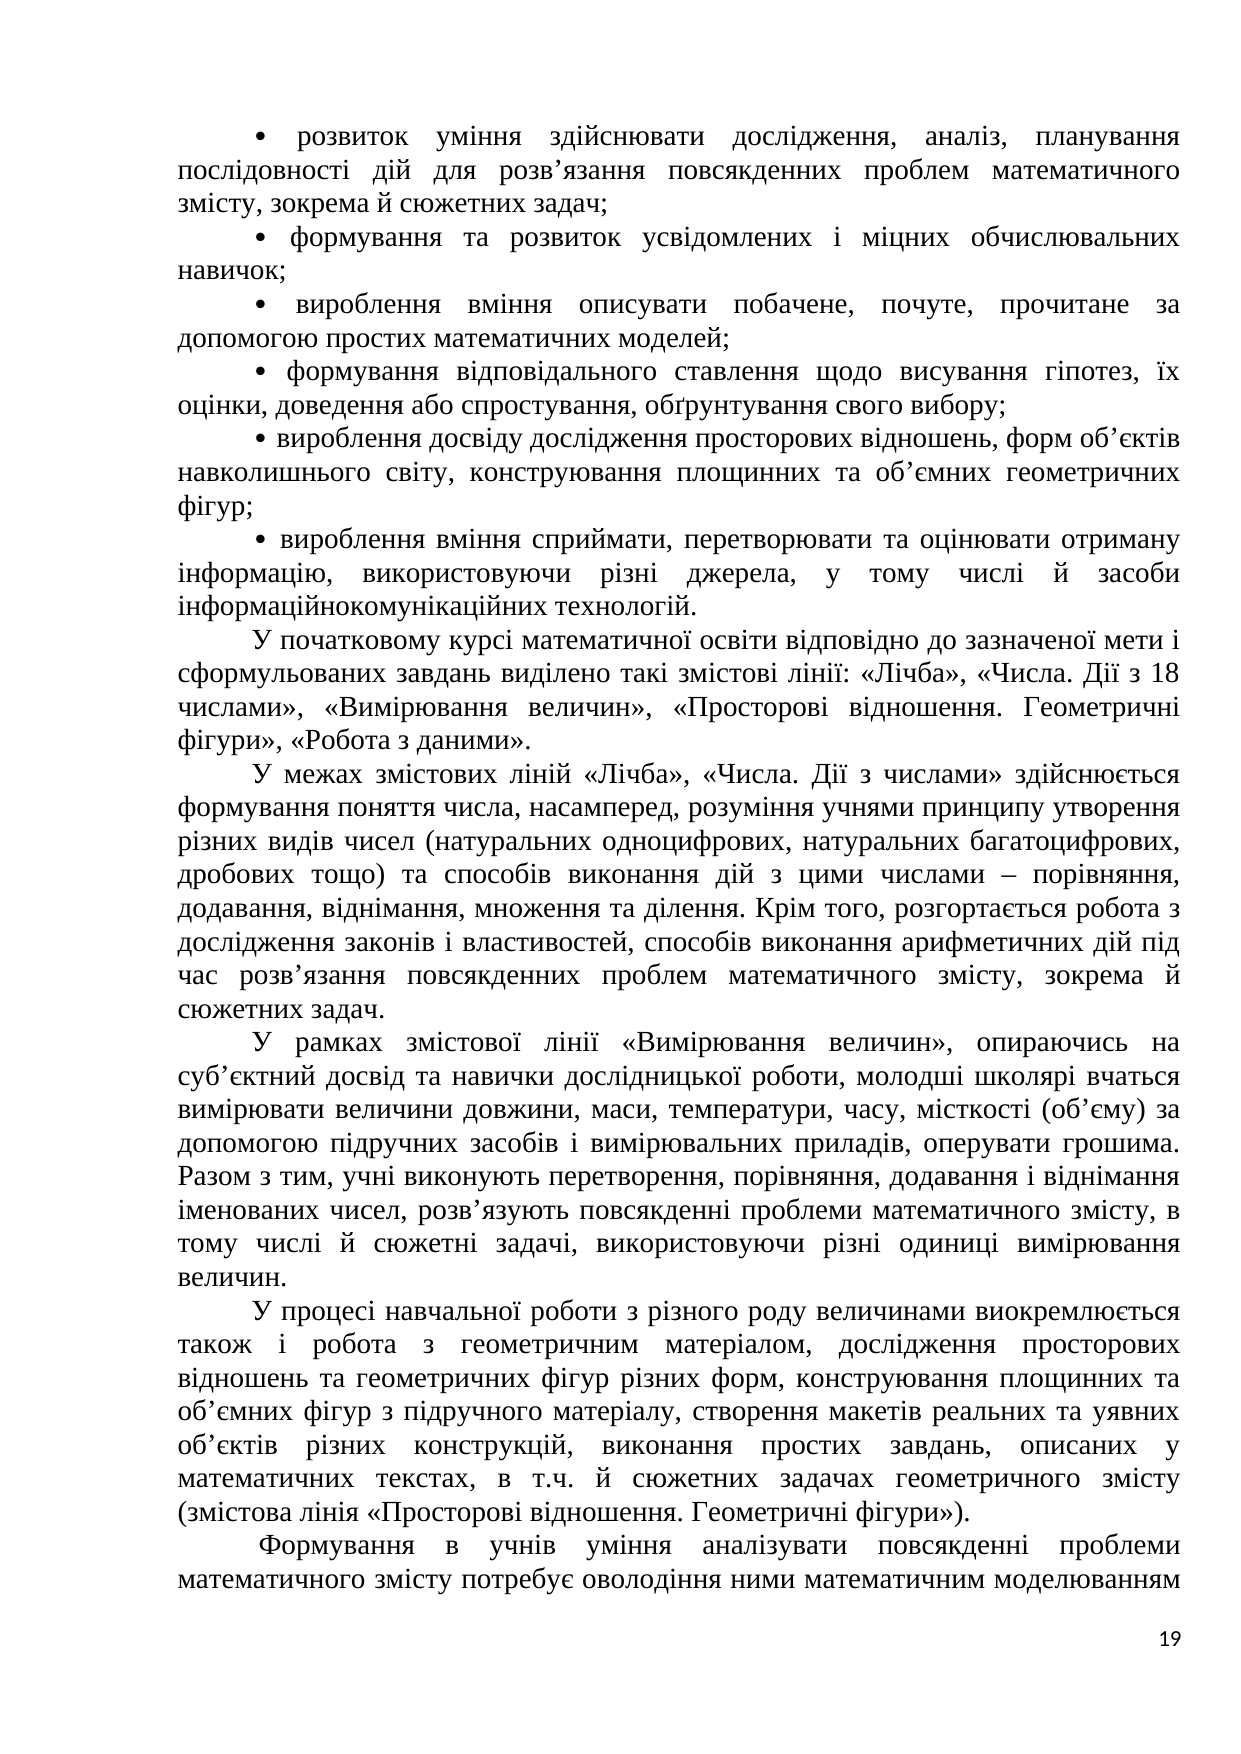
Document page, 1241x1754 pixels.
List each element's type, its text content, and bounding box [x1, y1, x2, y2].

text У межах змістових ліній «Лічба», «Числа. Дії з числами» здійснюється формування поняття числа, насамперед, розуміння учнями принципу утворення різних видів чисел (натуральних одноцифрових, натуральних багатоцифрових, дробових тощо) та способів виконання дій з цими числами ‒ порівняння, додавання, віднімання, множення та ділення. Крім того, розгортається робота з дослідження законів і властивостей, способів виконання арифметичних дій під час розв’язання повсякденних проблем математичного змісту, зокрема й сюжетних задач. [177, 756, 1181, 1024]
text ∙ вироблення вміння описувати побачене, почуте, прочитане за допомогою простих математичних моделей; [177, 286, 1181, 353]
text У початковому курсі математичної освіти відповідно до зазначеної мети і сформульованих завдань виділено такі змістові лінії: «Лічба», «Числа. Дії з 18 числами», «Вимірювання величин», «Просторові відношення. Геометричні фігури», «Робота з даними». [177, 622, 1181, 756]
text ∙ формування відповідального ставлення щодо висування гіпотез, їх оцінки, доведення або спростування, обґрунтування свого вибору; [177, 353, 1181, 420]
text ∙ вироблення вміння сприймати, перетворювати та оцінювати отриману інформацію, використовуючи різні джерела, у тому числі й засоби інформаційнокомунікаційних технологій. [177, 521, 1181, 622]
text ∙ формування та розвиток усвідомлених і міцних обчислювальних навичок; [177, 219, 1181, 286]
text У процесі навчальної роботи з різного роду величинами виокремлюється також і робота з геометричним матеріалом, дослідження просторових відношень та геометричних фігур різних форм, конструювання площинних та об’ємних фігур з підручного матеріалу, створення макетів реальних та уявних об’єктів різних конструкцій, виконання простих завдань, описаних у математичних текстах, в т.ч. й сюжетних задачах геометричного змісту (змістова лінія «Просторові відношення. Геометричні фігури»). [177, 1293, 1181, 1527]
text ∙ розвиток уміння здійснювати дослідження, аналіз, планування послідовності дій для розв’язання повсякденних проблем математичного змісту, зокрема й сюжетних задач; [177, 118, 1181, 219]
text ∙ вироблення досвіду дослідження просторових відношень, форм об’єктів навколишнього світу, конструювання площинних та об’ємних геометричних фігур; [177, 420, 1181, 521]
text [177, 1527, 1181, 1594]
text У рамках змістової лінії «Вимірювання величин», опираючись на суб’єктний досвід та навички дослідницької роботи, молодші школярі вчаться вимірювати величини довжини, маси, температури, часу, місткості (об’єму) за допомогою підручних засобів і вимірювальних приладів, оперувати грошима. Разом з тим, учні виконують перетворення, порівняння, додавання і віднімання іменованих чисел, розв’язують повсякденні проблеми математичного змісту, в тому числі й сюжетні задачі, використовуючи різні одиниці вимірювання величин. [177, 1024, 1181, 1293]
